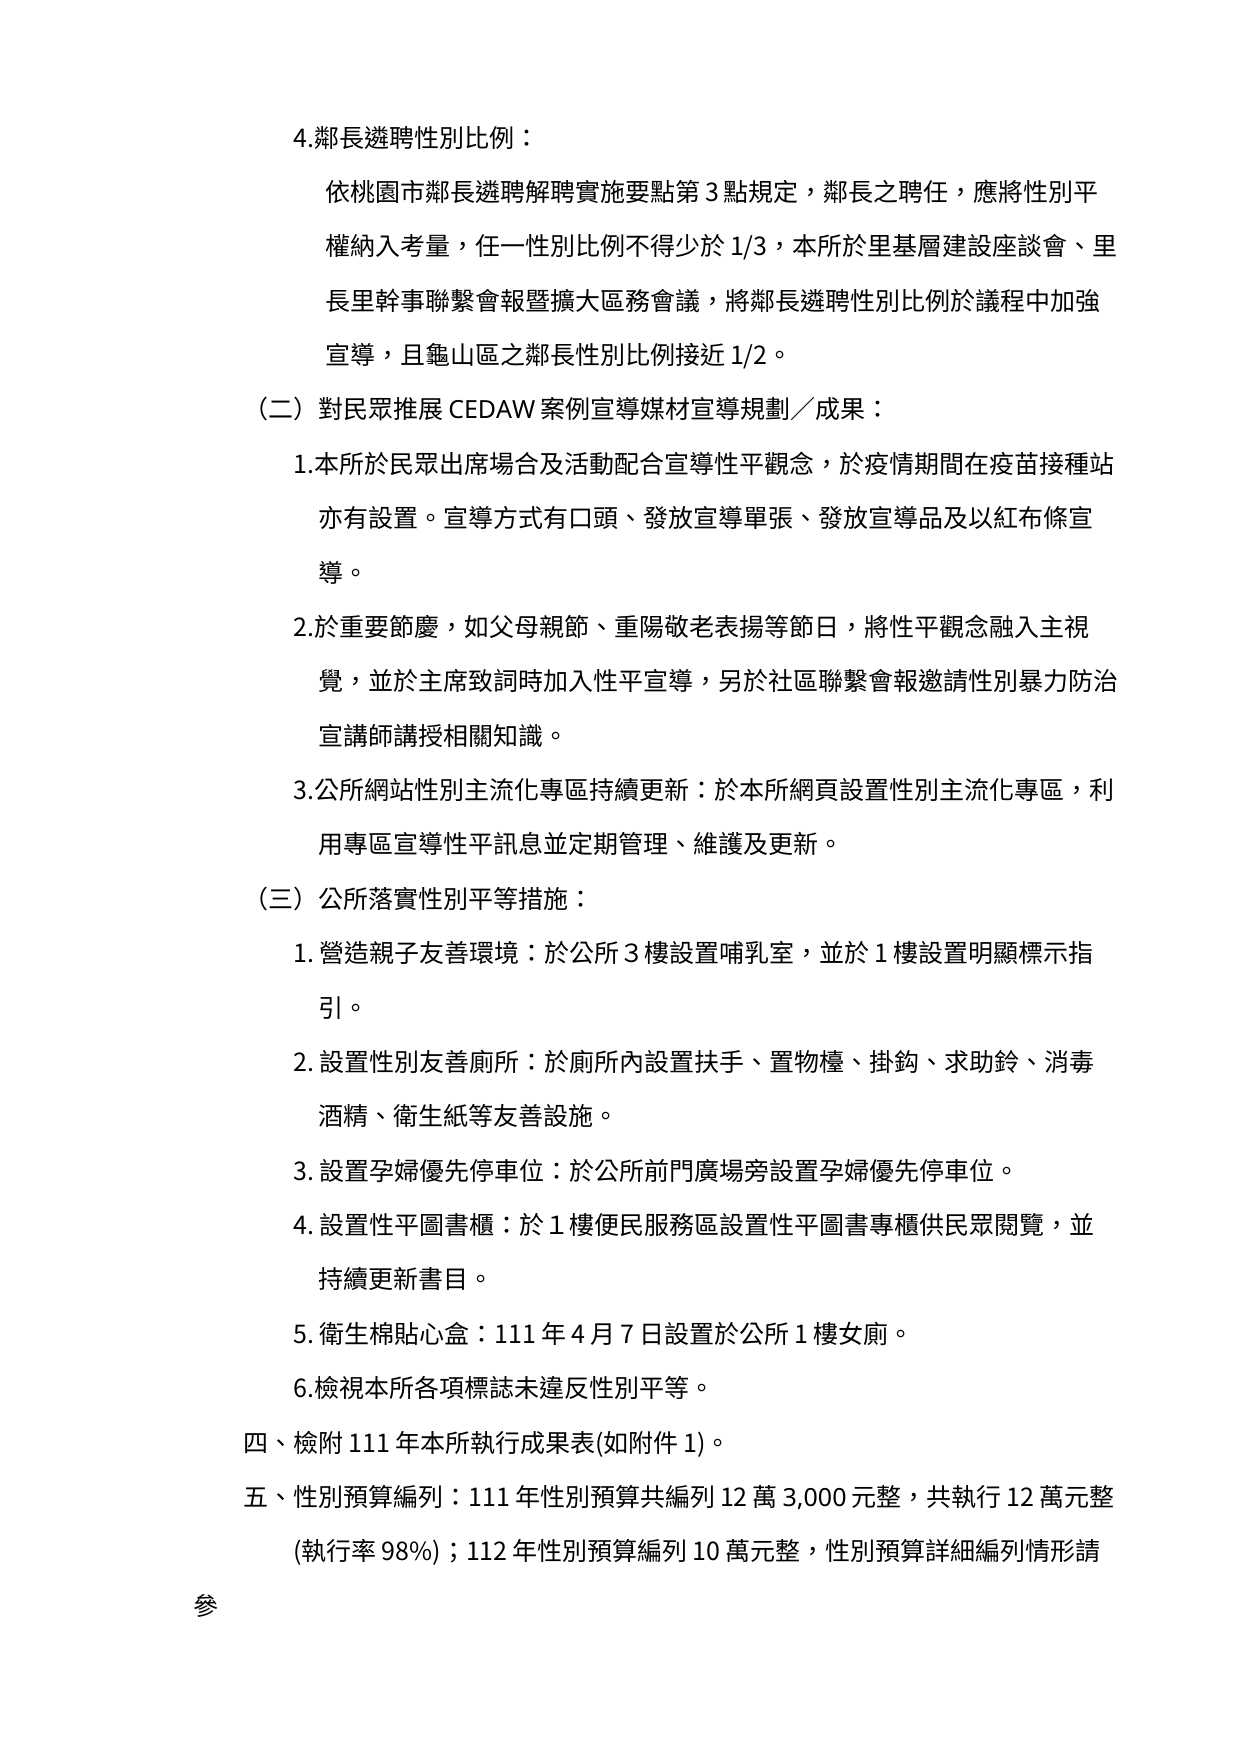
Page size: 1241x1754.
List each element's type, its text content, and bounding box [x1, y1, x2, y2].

text 引。 [268, 988, 1122, 1024]
text 覺，並於主席致詞時加入性平宣導，另於社區聯繫會報邀請性別暴力防治 [268, 662, 1122, 698]
text 酒精、衛生紙等友善設施。 [268, 1097, 1122, 1133]
text （三）公所落實性別平等措施： [193, 879, 1122, 916]
text 1. 營造親子友善環境：於公所３樓設置哺乳室，並於1樓設置明顯標示指 [268, 934, 1122, 970]
text 1.本所於民眾出席場合及活動配合宣導性平觀念，於疫情期間在疫苗接種站 [268, 444, 1122, 481]
text 宣講師講授相關知識。 [268, 716, 1122, 752]
text 依桃園市鄰長遴聘解聘實施要點第3點規定，鄰長之聘任，應將性別平權納入考量，任一性別比例不得少於1/3，本所於里基層建設座談會、里長里幹事聯繫會報暨擴大區務會議，將鄰長遴聘性別比例於議程中加強宣導，且龜山區之鄰長性別比例接近1/2。 [325, 172, 1122, 372]
text 四、檢附111年本所執行成果表(如附件1)。 [193, 1423, 1122, 1459]
text (執行率98%)；112年性別預算編列10萬元整，性別預算詳細編列情形請參 [193, 1532, 1122, 1622]
text 4. 設置性平圖書櫃：於１樓便民服務區設置性平圖書專櫃供民眾閱覽，並 [268, 1206, 1122, 1242]
text 五、性別預算編列：111年性別預算共編列12萬3,000元整，共執行12萬元整 [193, 1477, 1122, 1514]
text 2. 設置性別友善廁所：於廁所內設置扶手、置物檯、掛鈎、求助鈴、消毒 [268, 1042, 1122, 1079]
text 導。 [268, 553, 1122, 589]
text 2.於重要節慶，如父母親節、重陽敬老表揚等節日，將性平觀念融入主視 [268, 607, 1122, 644]
text 6.檢視本所各項標誌未違反性別平等。 [268, 1369, 1122, 1405]
text 4.鄰長遴聘性別比例： [268, 118, 1122, 154]
text 5. 衛生棉貼心盒：111年4月7日設置於公所1樓女廁。 [268, 1314, 1122, 1351]
text 用專區宣導性平訊息並定期管理、維護及更新。 [268, 825, 1122, 861]
text 亦有設置。宣導方式有口頭、發放宣導單張、發放宣導品及以紅布條宣 [268, 499, 1122, 535]
text （二）對民眾推展CEDAW案例宣導媒材宣導規劃／成果： [193, 390, 1122, 426]
text 3. 設置孕婦優先停車位：於公所前門廣場旁設置孕婦優先停車位。 [268, 1151, 1122, 1187]
text 持續更新書目。 [268, 1260, 1122, 1296]
text 3.公所網站性別主流化專區持續更新：於本所網頁設置性別主流化專區，利 [268, 771, 1122, 807]
